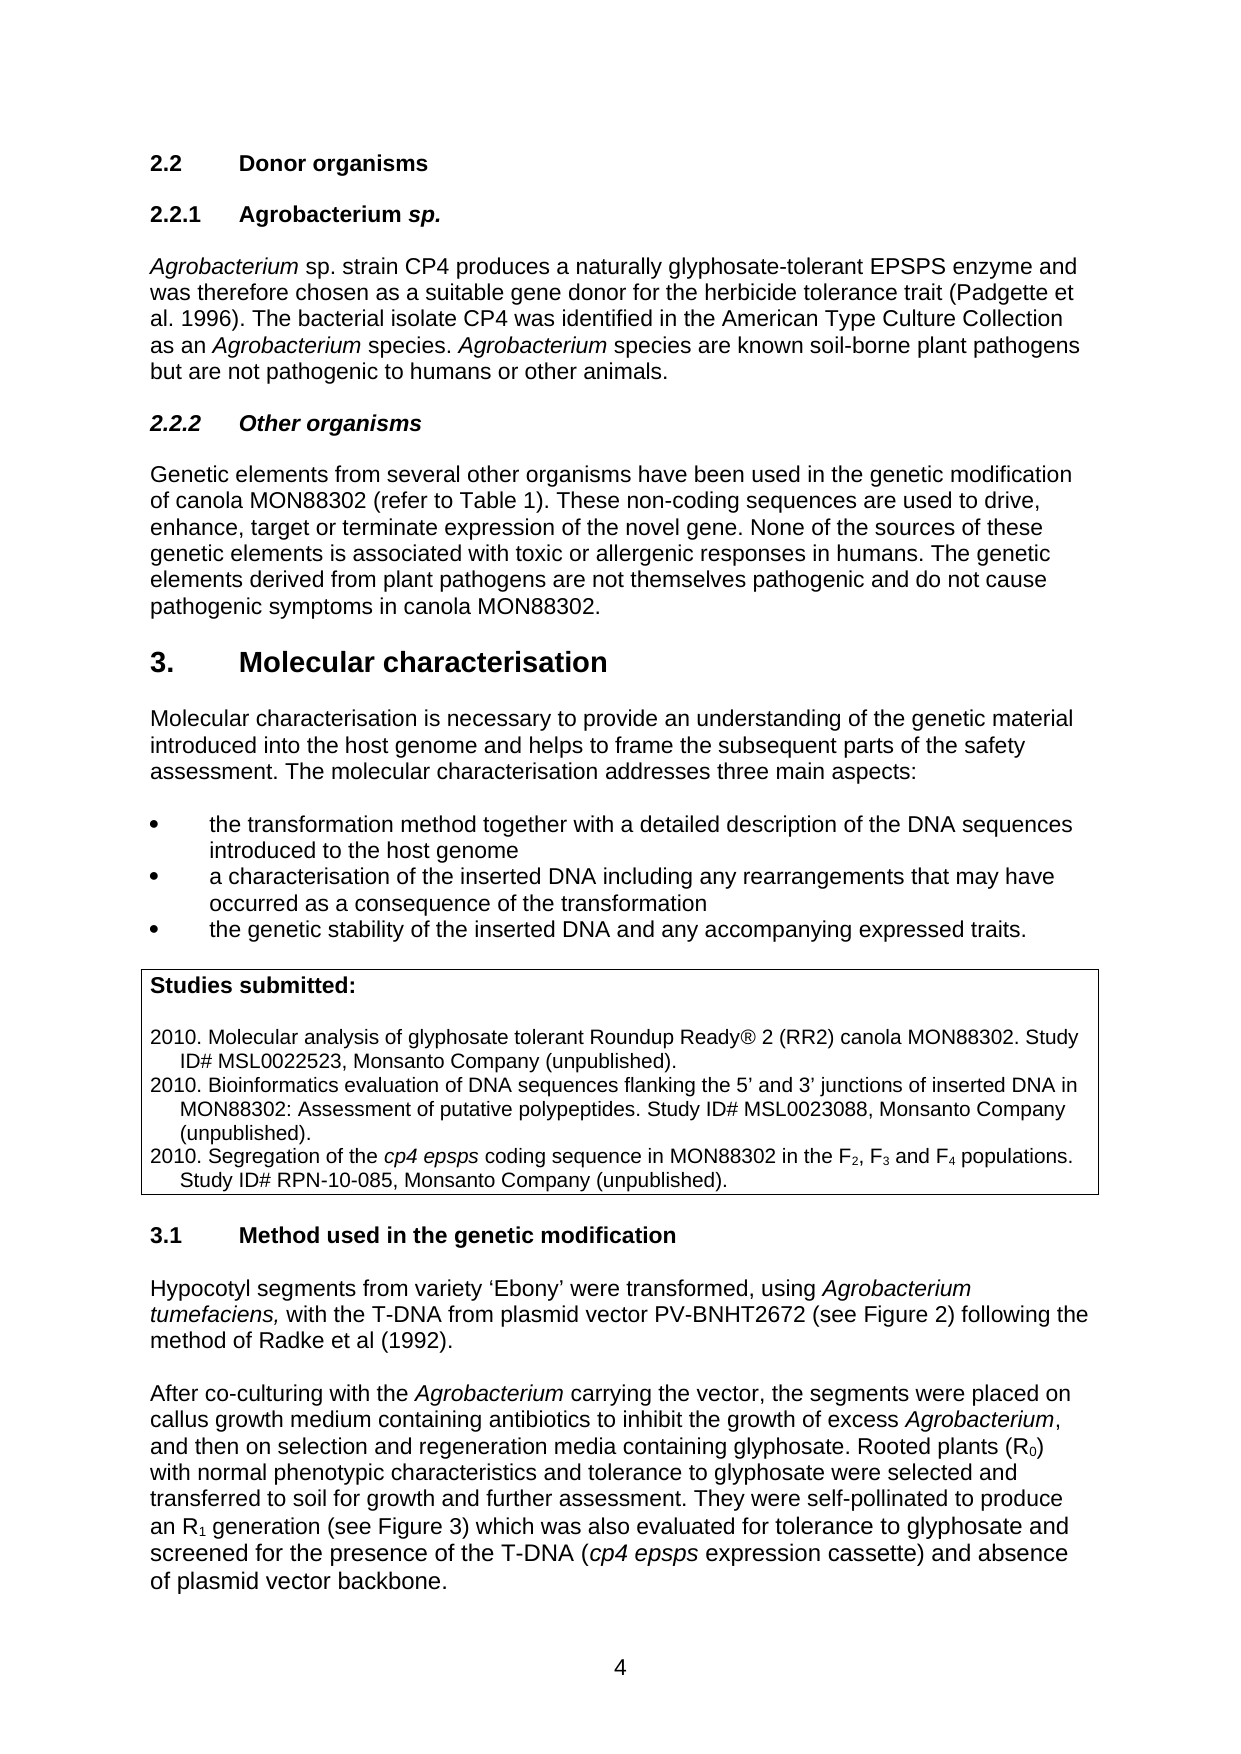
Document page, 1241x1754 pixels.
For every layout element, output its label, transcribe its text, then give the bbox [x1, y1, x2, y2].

list a characterisation of the inserted DNA including any rearrangements that may have occurred as a consequence of the transformation [150, 863, 1090, 916]
text Studies submitted: [142, 970, 1098, 998]
text 2010. Segregation of the cp4 epsps coding sequence in MON88302 in the F2, F3 and F4 populations. Study ID# RPN-10-085, Monsanto Company (unpublished). [142, 1141, 1098, 1194]
text Molecular characterisation is necessary to provide an understanding of the genetic material introduced into the host genome and helps to frame the subsequent parts of the safety assessment. The molecular characterisation addresses three main aspects: [150, 705, 1090, 784]
text Hypocotyl segments from variety ‘Ebony’ were transformed, using Agrobacterium tumefaciens, with the T-DNA from plasmid vector PV-BNHT2672 (see Figure 2) following the method of Radke et al (1992). [150, 1274, 1090, 1353]
subtitle Method used in the genetic modification [150, 1222, 1090, 1248]
subtitle Molecular characterisation [150, 645, 1090, 679]
subtitle Donor organisms [150, 150, 1090, 176]
text Agrobacterium sp. strain CP4 produces a naturally glyphosate-tolerant EPSPS enzyme and was therefore chosen as a suitable gene donor for the herbicide tolerance trait (Padgette et al. 1996). The bacterial isolate CP4 was identified in the American Type Culture Collection as an Agrobacterium species. Agrobacterium species are known soil-borne plant pathogens but are not pathogenic to humans or other animals. [150, 253, 1090, 384]
list the genetic stability of the inserted DNA and any accompanying expressed traits. [150, 916, 1090, 942]
text Genetic elements from several other organisms have been used in the genetic modification of canola MON88302 (refer to Table 1). These non-coding sequences are used to drive, enhance, target or terminate expression of the novel gene. None of the sources of these genetic elements is associated with toxic or allergenic responses in humans. The genetic elements derived from plant pathogens are not themselves pathogenic and do not cause pathogenic symptoms in canola MON88302. [150, 461, 1090, 619]
list the transformation method together with a detailed description of the DNA sequences introduced to the host genome [150, 811, 1090, 863]
text 2010. Bioinformatics evaluation of DNA sequences flanking the 5’ and 3’ junctions of inserted DNA in MON88302: Assessment of putative polypeptides. Study ID# MSL0023088, Monsanto Company (unpublished). [150, 1072, 1090, 1141]
text After co-culturing with the Agrobacterium carrying the vector, the segments were placed on callus growth medium containing antibiotics to inhibit the growth of excess Agrobacterium, and then on selection and regeneration media containing glyphosate. Rooted plants (R0) with normal phenotypic characteristics and tolerance to glyphosate were selected and transferred to soil for growth and further assessment. They were self-pollinated to produce an R1 generation (see Figure 3) which was also evaluated for tolerance to glyphosate and screened for the presence of the T-DNA (cp4 epsps expression cassette) and absence of plasmid vector backbone. [150, 1380, 1090, 1594]
text 2010. Molecular analysis of glyphosate tolerant Roundup Ready® 2 (RR2) canola MON88302. Study ID# MSL0022523, Monsanto Company (unpublished). [150, 1024, 1090, 1072]
list Other organisms [150, 409, 1090, 436]
list Agrobacterium sp. [150, 201, 1090, 228]
